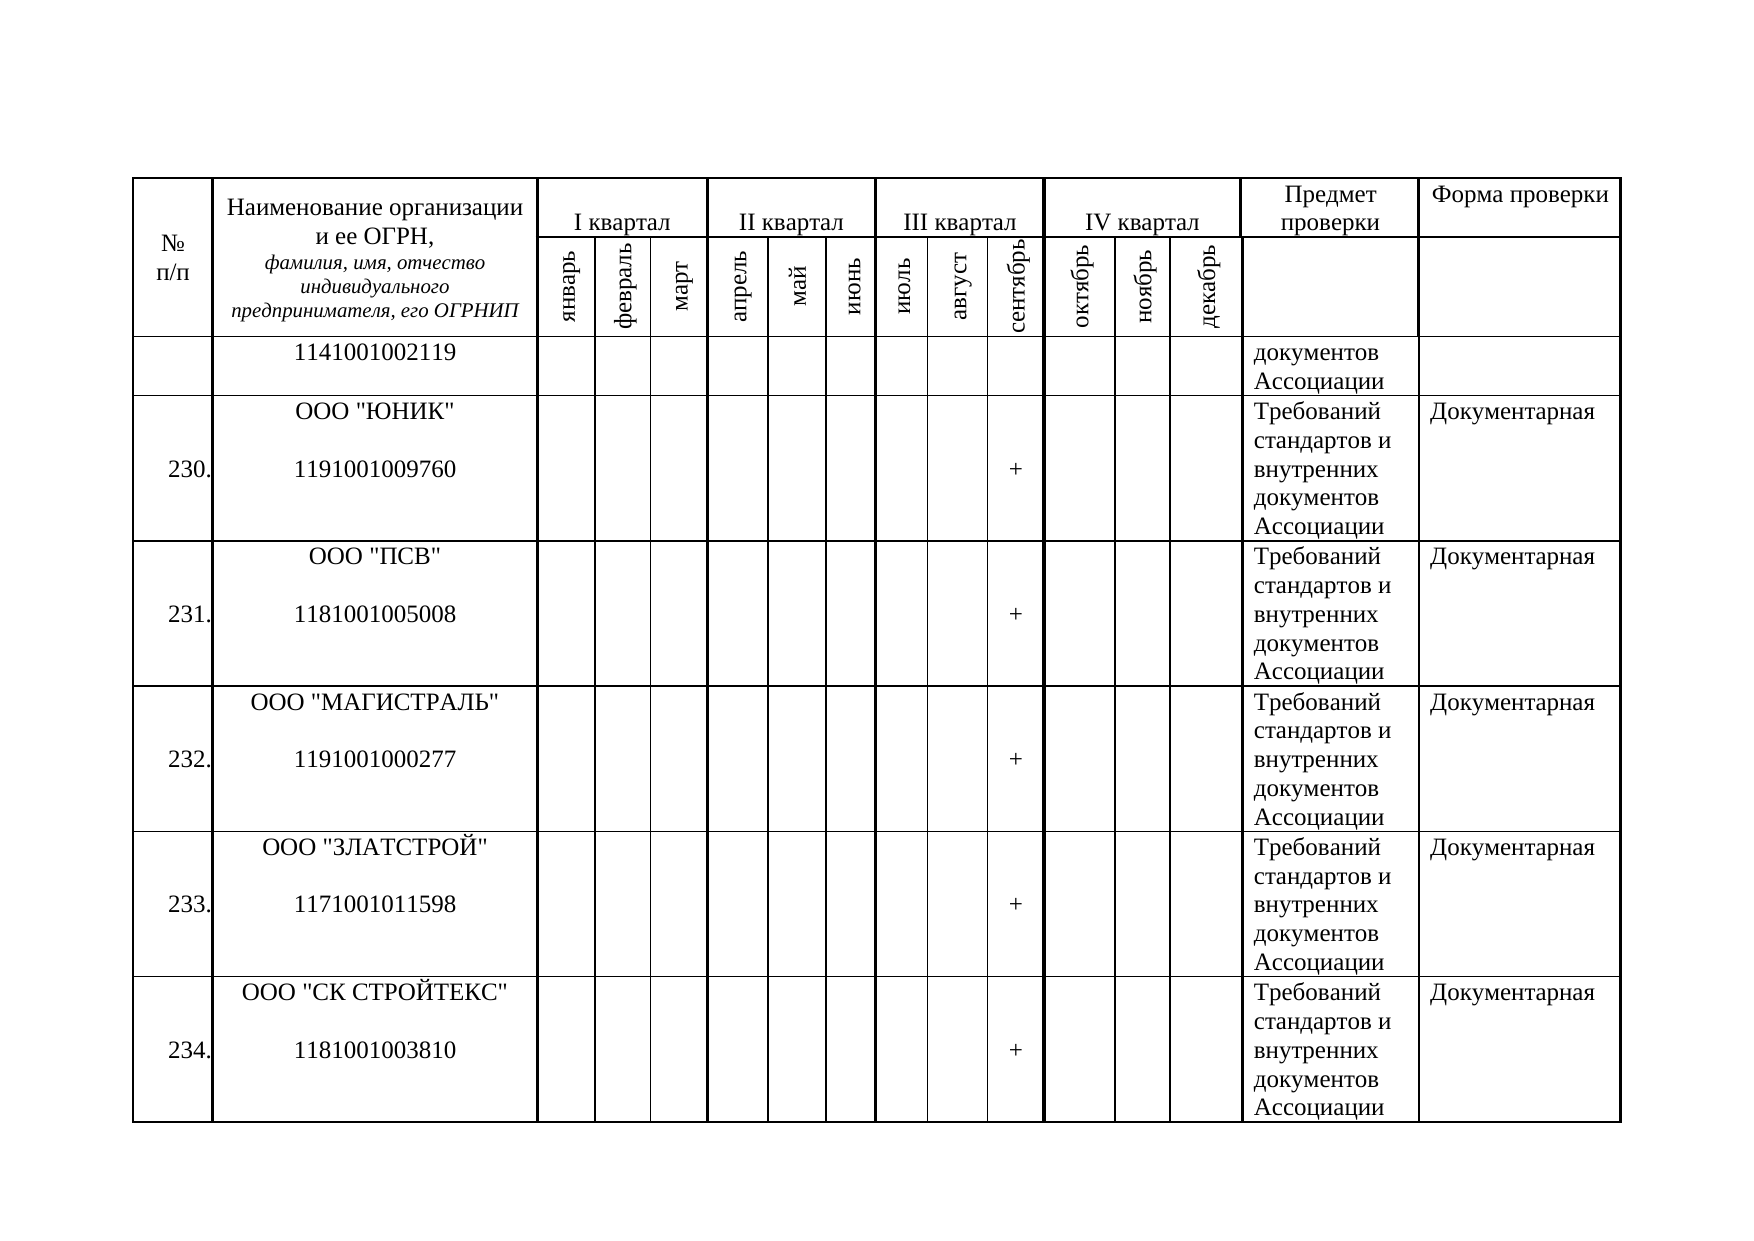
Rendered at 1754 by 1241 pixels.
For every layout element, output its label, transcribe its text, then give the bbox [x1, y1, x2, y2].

table_header Форма проверки [1420, 179, 1619, 236]
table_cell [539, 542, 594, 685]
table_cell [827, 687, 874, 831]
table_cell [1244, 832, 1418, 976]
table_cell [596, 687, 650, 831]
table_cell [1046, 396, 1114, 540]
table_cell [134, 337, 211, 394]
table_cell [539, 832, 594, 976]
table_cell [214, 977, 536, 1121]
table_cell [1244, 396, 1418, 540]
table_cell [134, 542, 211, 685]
table_header II квартал [709, 179, 874, 236]
table_cell декабрь [1171, 238, 1241, 336]
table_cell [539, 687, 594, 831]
table_cell январь [539, 238, 594, 336]
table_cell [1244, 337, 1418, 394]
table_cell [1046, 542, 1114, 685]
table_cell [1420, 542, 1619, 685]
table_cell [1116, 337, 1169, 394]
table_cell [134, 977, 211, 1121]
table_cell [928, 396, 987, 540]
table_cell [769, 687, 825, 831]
table_header № п/п [134, 179, 211, 336]
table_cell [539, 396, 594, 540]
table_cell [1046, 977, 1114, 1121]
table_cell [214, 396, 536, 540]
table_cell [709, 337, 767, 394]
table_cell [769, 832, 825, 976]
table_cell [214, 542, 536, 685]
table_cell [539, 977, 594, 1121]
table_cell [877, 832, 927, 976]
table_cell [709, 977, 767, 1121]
table_cell октябрь [1046, 238, 1114, 336]
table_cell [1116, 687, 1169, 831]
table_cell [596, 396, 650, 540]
table_cell ноябрь [1116, 238, 1169, 336]
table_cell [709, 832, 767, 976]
table_header Предмет проверки [1242, 179, 1417, 236]
table_header I квартал [539, 179, 706, 236]
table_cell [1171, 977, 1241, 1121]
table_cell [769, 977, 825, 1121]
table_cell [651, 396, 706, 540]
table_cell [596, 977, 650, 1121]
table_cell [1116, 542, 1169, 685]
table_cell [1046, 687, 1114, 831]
table_cell сентябрь [988, 238, 1042, 336]
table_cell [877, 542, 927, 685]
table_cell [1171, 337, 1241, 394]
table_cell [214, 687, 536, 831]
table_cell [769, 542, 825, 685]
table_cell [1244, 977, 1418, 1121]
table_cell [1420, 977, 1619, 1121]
table_cell август [928, 238, 987, 336]
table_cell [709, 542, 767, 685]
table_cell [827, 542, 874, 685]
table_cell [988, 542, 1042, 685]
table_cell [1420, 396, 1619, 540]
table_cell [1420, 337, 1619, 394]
table_cell июль [877, 238, 927, 336]
table_cell май [769, 238, 825, 336]
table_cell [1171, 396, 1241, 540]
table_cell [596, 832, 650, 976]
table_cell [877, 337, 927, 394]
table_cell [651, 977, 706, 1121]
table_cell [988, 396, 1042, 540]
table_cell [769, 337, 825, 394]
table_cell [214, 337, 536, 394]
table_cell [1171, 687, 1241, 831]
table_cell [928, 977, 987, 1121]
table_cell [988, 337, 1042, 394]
table_cell [1244, 238, 1417, 336]
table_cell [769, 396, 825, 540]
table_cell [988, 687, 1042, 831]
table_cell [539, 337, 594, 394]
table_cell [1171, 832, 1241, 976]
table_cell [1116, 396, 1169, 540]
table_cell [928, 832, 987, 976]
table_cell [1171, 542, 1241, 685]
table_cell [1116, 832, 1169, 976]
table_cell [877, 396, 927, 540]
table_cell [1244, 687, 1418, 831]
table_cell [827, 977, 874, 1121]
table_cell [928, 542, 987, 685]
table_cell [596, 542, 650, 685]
table_cell март [651, 238, 706, 336]
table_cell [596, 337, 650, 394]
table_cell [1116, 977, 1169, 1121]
table_header III квартал [877, 179, 1042, 236]
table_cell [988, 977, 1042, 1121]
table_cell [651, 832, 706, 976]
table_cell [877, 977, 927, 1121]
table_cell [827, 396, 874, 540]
table_header Наименование организации и ее ОГРН, фамилия, имя, отчество индивидуального предпринимателя, его ОГРНИП [214, 179, 536, 336]
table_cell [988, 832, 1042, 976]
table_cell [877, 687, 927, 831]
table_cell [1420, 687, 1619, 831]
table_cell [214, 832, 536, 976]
table_cell июнь [827, 238, 874, 336]
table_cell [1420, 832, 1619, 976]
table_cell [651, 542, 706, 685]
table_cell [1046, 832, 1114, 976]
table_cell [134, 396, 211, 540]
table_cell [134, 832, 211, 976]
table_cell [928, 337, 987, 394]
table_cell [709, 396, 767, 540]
table_cell февраль [596, 238, 650, 336]
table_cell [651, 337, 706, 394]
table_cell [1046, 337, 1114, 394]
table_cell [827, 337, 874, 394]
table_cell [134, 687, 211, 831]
table_cell апрель [709, 238, 767, 336]
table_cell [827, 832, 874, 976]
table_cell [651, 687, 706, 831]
table_header IV квартал [1046, 179, 1239, 236]
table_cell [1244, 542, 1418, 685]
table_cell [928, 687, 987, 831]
table_cell [1420, 238, 1619, 336]
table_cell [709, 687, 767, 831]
